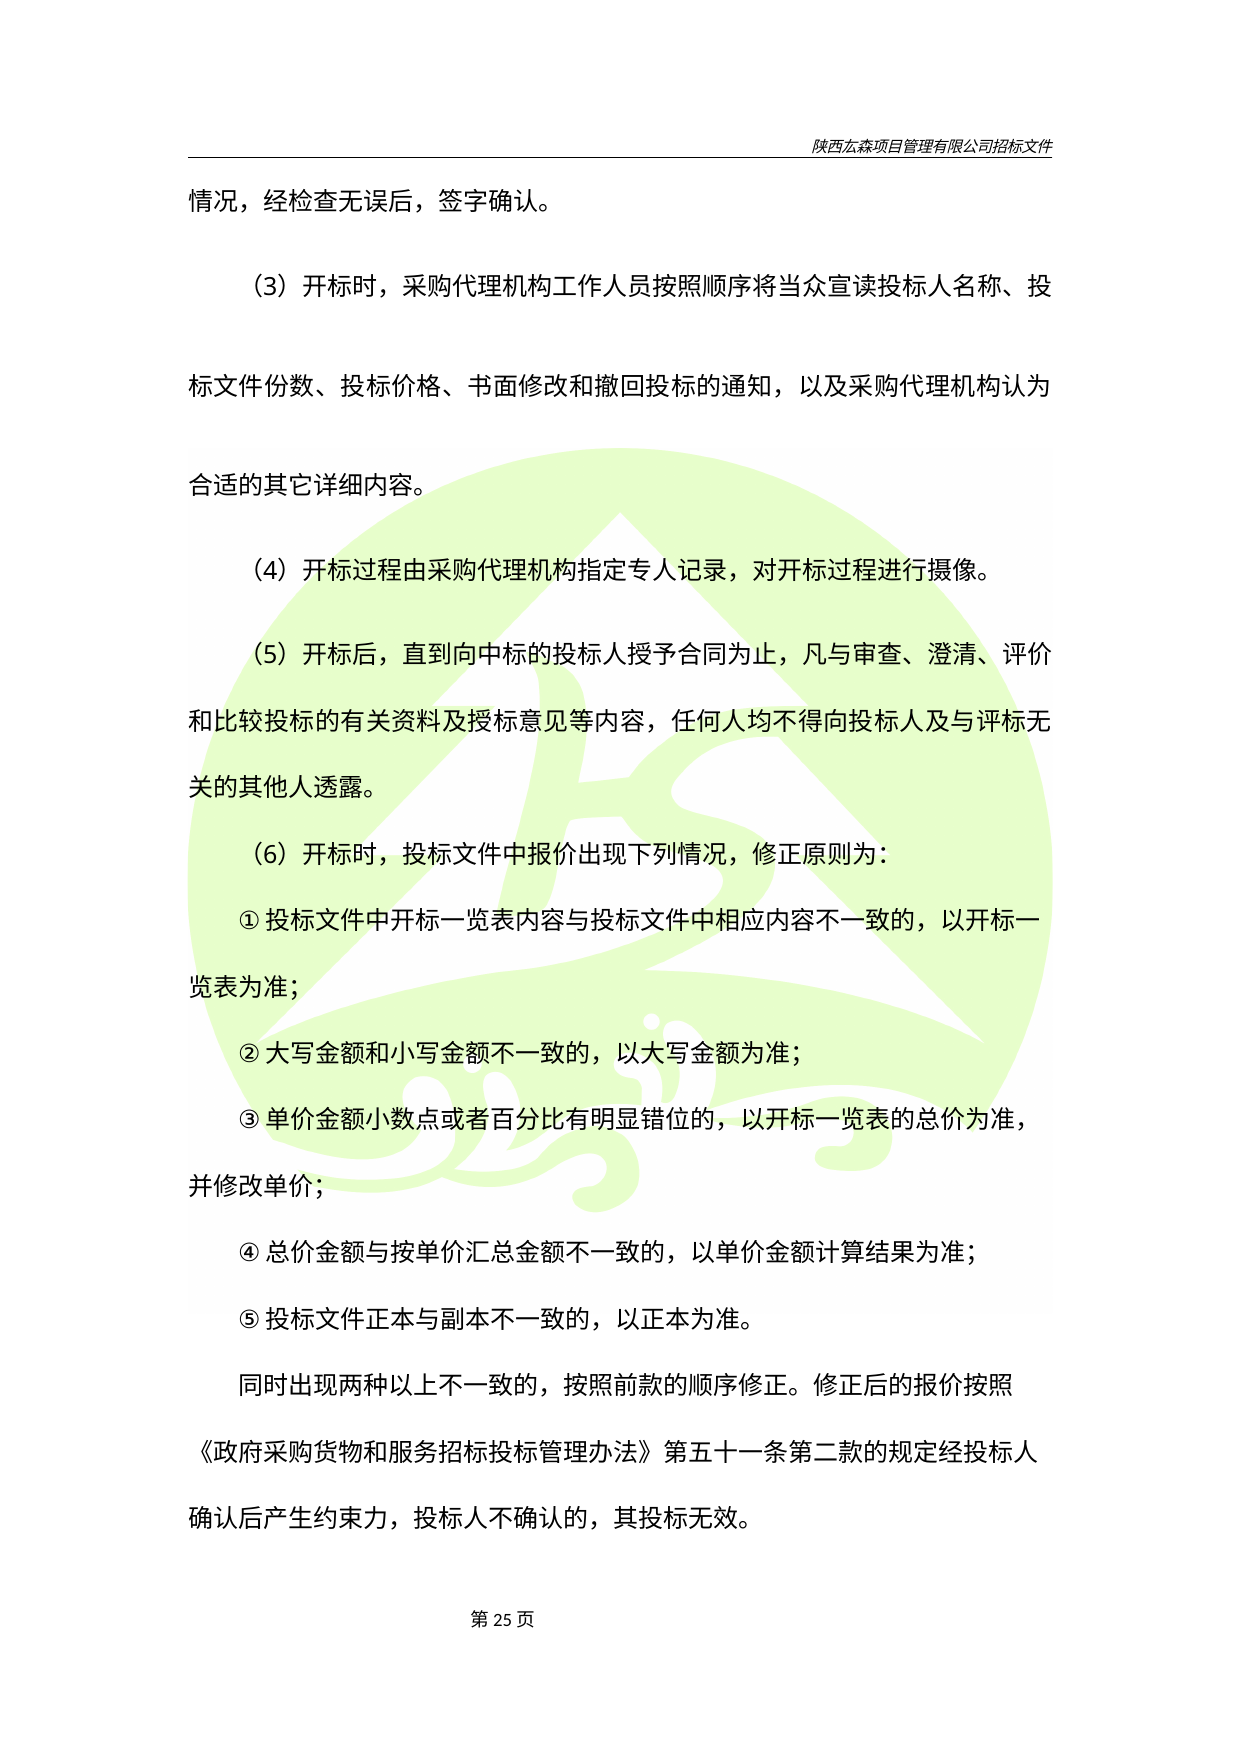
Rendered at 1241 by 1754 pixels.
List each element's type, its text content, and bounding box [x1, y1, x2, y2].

text （6）开标时，投标文件中报价出现下列情况，修正原则为： [188, 819, 1052, 886]
text ③单价金额小数点或者百分比有明显错位的，以开标一览表的总价为准，并修改单价； [188, 1085, 1052, 1218]
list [188, 167, 1052, 233]
text 同时出现两种以上不一致的，按照前款的顺序修正。修正后的报价按照《政府采购货物和服务招标投标管理办法》第五十一条第二款的规定经投标人确认后产生约束力，投标人不确认的，其投标无效。 [188, 1351, 1052, 1550]
list 开标时，采购代理机构工作人员按照顺序将当众宣读投标人名称、投标文件份数、投标价格、书面修改和撤回投标的通知，以及采购代理机构认为合适的其它详细内容。 [188, 251, 1052, 517]
text ⑤投标文件正本与副本不一致的，以正本为准。 [188, 1284, 1052, 1351]
text ④总价金额与按单价汇总金额不一致的，以单价金额计算结果为准； [188, 1218, 1052, 1284]
text ②大写金额和小写金额不一致的，以大写金额为准； [188, 1018, 1052, 1085]
text （4）开标过程由采购代理机构指定专人记录，对开标过程进行摄像。 [188, 535, 1052, 602]
text （5）开标后，直到向中标的投标人授予合同为止，凡与审查、澄清、评价和比较投标的有关资料及授标意见等内容，任何人均不得向投标人及与评标无关的其他人透露。 [188, 620, 1052, 819]
text ①投标文件中开标一览表内容与投标文件中相应内容不一致的，以开标一览表为准； [188, 886, 1052, 1018]
